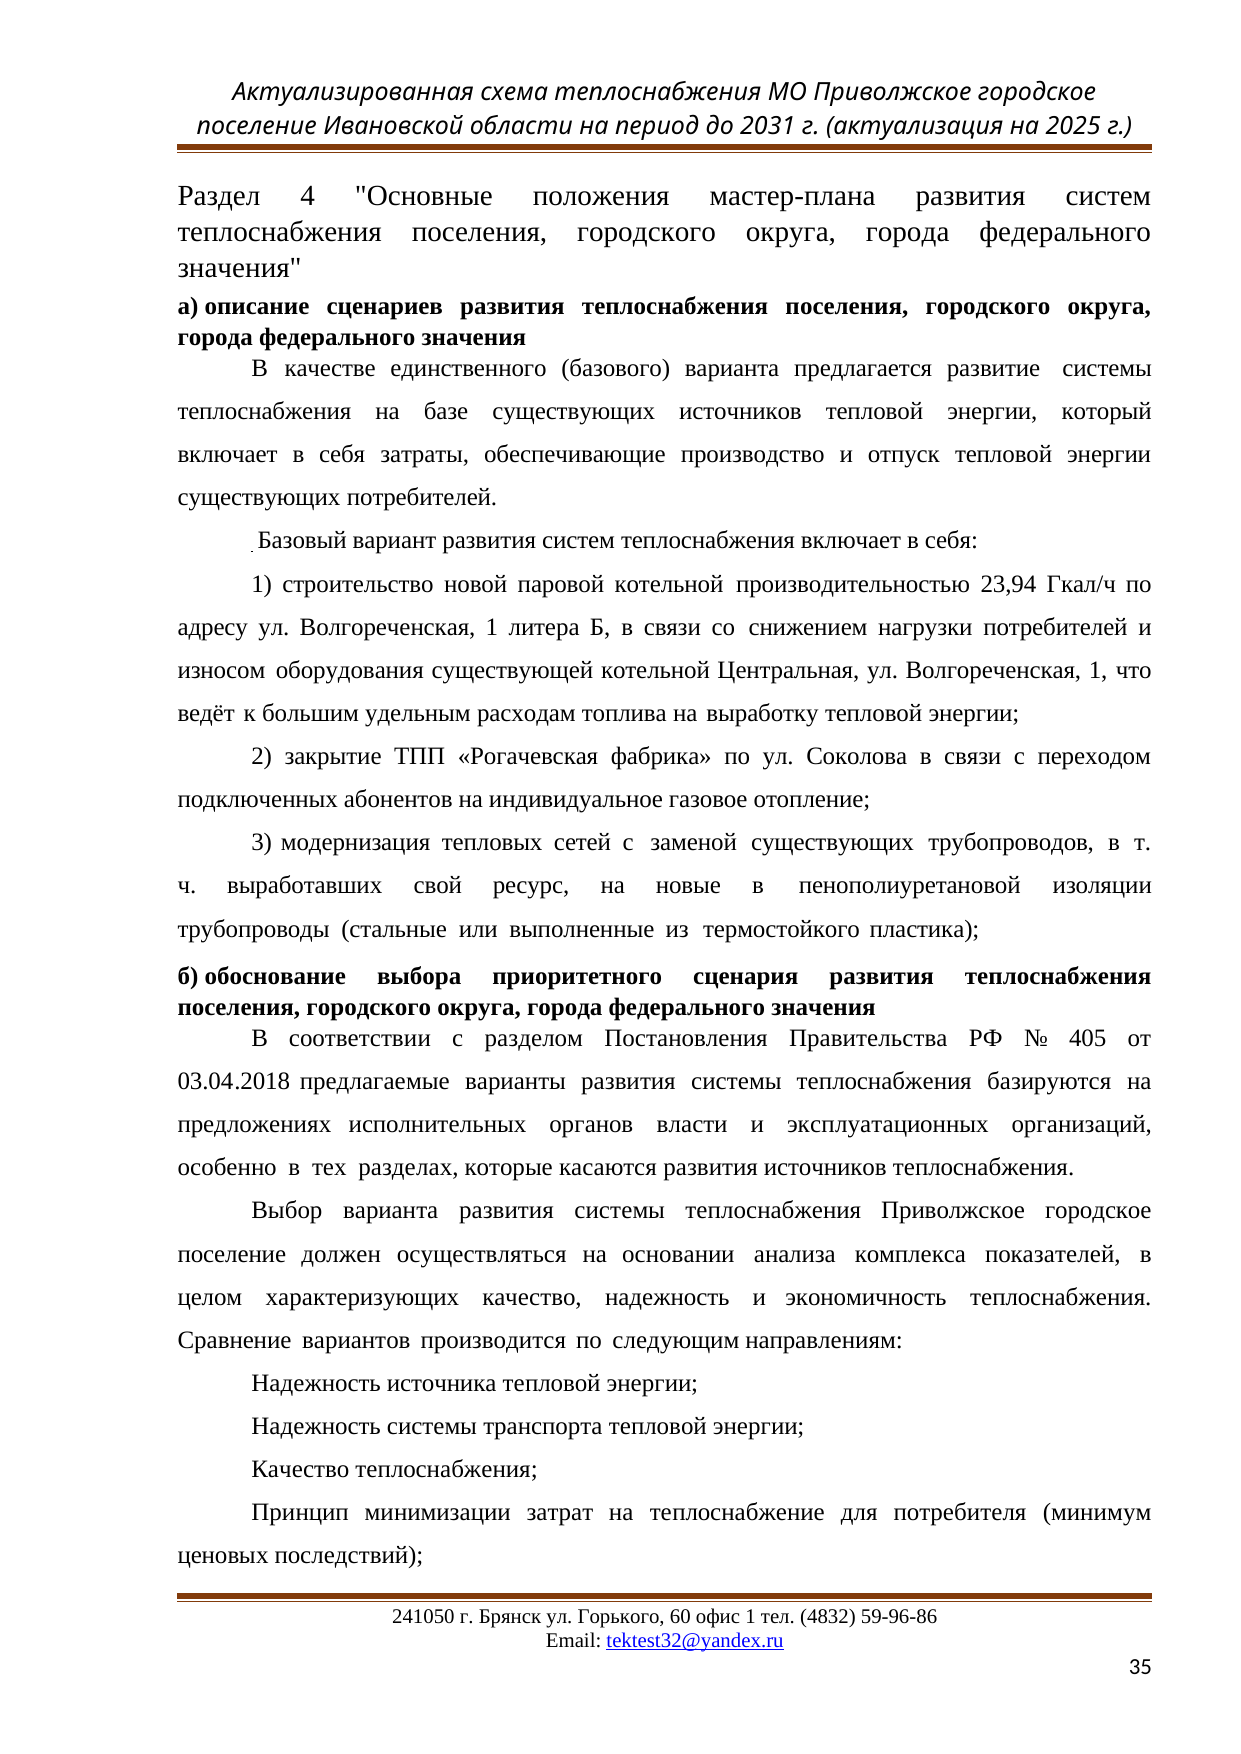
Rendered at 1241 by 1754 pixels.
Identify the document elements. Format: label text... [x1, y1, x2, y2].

subtitle б) обоснование выбора приоритетного сценария развития теплоснабжения поселения, городского округа, города федерального значения [177, 961, 1152, 1021]
subtitle а) описание сценариев развития теплоснабжения поселения, городского округа, города федерального значения [177, 291, 1152, 351]
text В качестве единственного (базового) варианта предлагается развитие системы теплоснабжения на базе существующих источников тепловой энергии, который включает в себя затраты, обеспечивающие производство и отпуск тепловой энергии существующих потребителей. [177, 353, 1152, 511]
text Принцип минимизации затрат на теплоснабжение для потребителя (минимум ценовых последствий); [177, 1497, 1152, 1569]
text Надежность источника тепловой энергии; [177, 1368, 1152, 1397]
text 3) модернизация тепловых сетей с заменой существующих трубопроводов, в т. ч. выработавших свой ресурс, на новые в пенополиуретановой изоляции трубопроводы (стальные или выполненные из термостойкого пластика); [177, 827, 1152, 942]
text Надежность системы транспорта тепловой энергии; [177, 1411, 1152, 1440]
text Базовый вариант развития систем теплоснабжения включает в себя: [177, 526, 1152, 554]
text 2) закрытие ТПП «Рогачевская фабрика» по ул. Соколова в связи с переходом подключенных абонентов на индивидуальное газовое отопление; [177, 741, 1152, 813]
text В соответствии с разделом Постановления Правительства РФ № 405 от 03.04.2018 предлагаемые варианты развития системы теплоснабжения базируются на предложениях исполнительных органов власти и эксплуатационных организаций, особенно в тех разделах, которые касаются развития источников теплоснабжения. [177, 1023, 1152, 1181]
text Выбор варианта развития системы теплоснабжения Приволжское городское поселение должен осуществляться на основании анализа комплекса показателей, в целом характеризующих качество, надежность и экономичность теплоснабжения. Сравнение вариантов производится по следующим направлениям: [177, 1196, 1152, 1354]
subtitle Раздел 4 "Основные положения мастер-плана развития систем теплоснабжения поселения, городского округа, города федерального значения" [177, 178, 1152, 284]
text Качество теплоснабжения; [177, 1454, 1152, 1483]
text 1) строительство новой паровой котельной производительностью 23,94 Гкал/ч по адресу ул. Волгореченская, 1 литера Б, в связи со снижением нагрузки потребителей и износом оборудования существующей котельной Центральная, ул. Волгореченская, 1, что ведёт к большим удельным расходам топлива на выработку тепловой энергии; [177, 569, 1152, 727]
